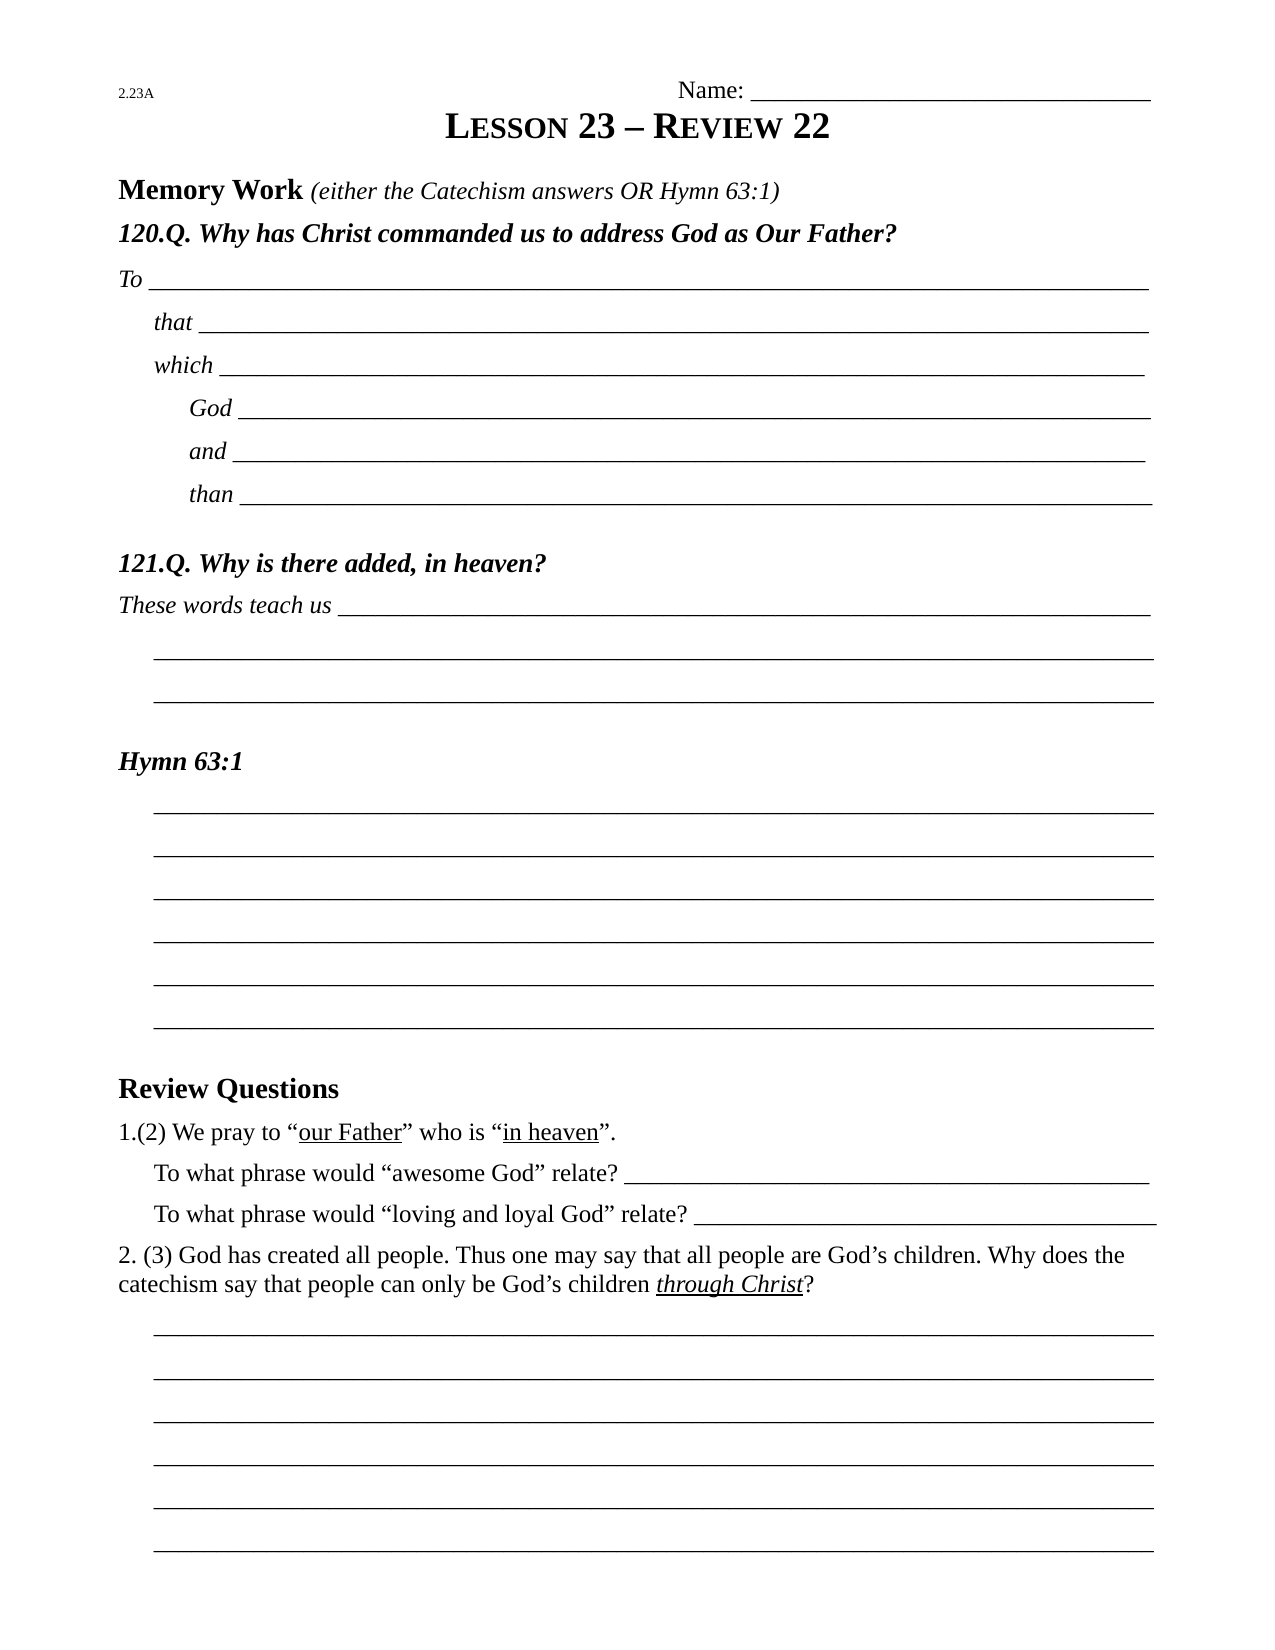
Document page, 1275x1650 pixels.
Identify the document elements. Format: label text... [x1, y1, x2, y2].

text ________________________________________________________________________________ [118, 1397, 1157, 1426]
subtitle 121.Q. Why is there added, in heaven? [118, 548, 1157, 579]
text ________________________________________________________________________________ [118, 677, 1157, 706]
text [118, 1526, 1157, 1555]
subtitle Hymn 63:1 [118, 745, 1157, 776]
text than _________________________________________________________________________ [118, 479, 1157, 508]
subtitle Review Questions [118, 1072, 1157, 1105]
subtitle Lesson 23 – Review 22 [118, 104, 1157, 147]
text ________________________________________________________________________________ [118, 960, 1157, 989]
text 2. (3) God has created all people. Thus one may say that all people are God’s children. Why does the catechism say that people can only be God’s children through Christ? [118, 1241, 1157, 1298]
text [118, 1440, 1157, 1469]
subtitle 120.Q. Why has Christ commanded us to address God as Our Father? [118, 217, 1157, 248]
text ________________________________________________________________________________ [118, 788, 1157, 817]
text and _________________________________________________________________________ [118, 436, 1157, 465]
text ________________________________________________________________________________ [118, 1003, 1157, 1032]
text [118, 1483, 1157, 1512]
text To ________________________________________________________________________________ [118, 264, 1157, 293]
text These words teach us _________________________________________________________________ ________________________________________________________________________________ [118, 591, 1157, 662]
text God _________________________________________________________________________ [118, 393, 1157, 422]
text To what phrase would “awesome God” relate? __________________________________________ [118, 1158, 1157, 1187]
subtitle Memory Work (either the Catechism answers OR Hymn 63:1) [118, 172, 1157, 205]
text ________________________________________________________________________________ [118, 917, 1157, 946]
text ________________________________________________________________________________ [118, 831, 1157, 860]
text that ____________________________________________________________________________ [118, 307, 1157, 336]
text ________________________________________________________________________________ [118, 1354, 1157, 1382]
text 1.(2) We pray to “our Father” who is “in heaven”. [118, 1117, 1157, 1146]
text To what phrase would “loving and loyal God” relate? _____________________________________ [118, 1199, 1157, 1228]
text which __________________________________________________________________________ [118, 350, 1157, 379]
text ________________________________________________________________________________ [118, 874, 1157, 903]
text ________________________________________________________________________________ [118, 1311, 1157, 1339]
